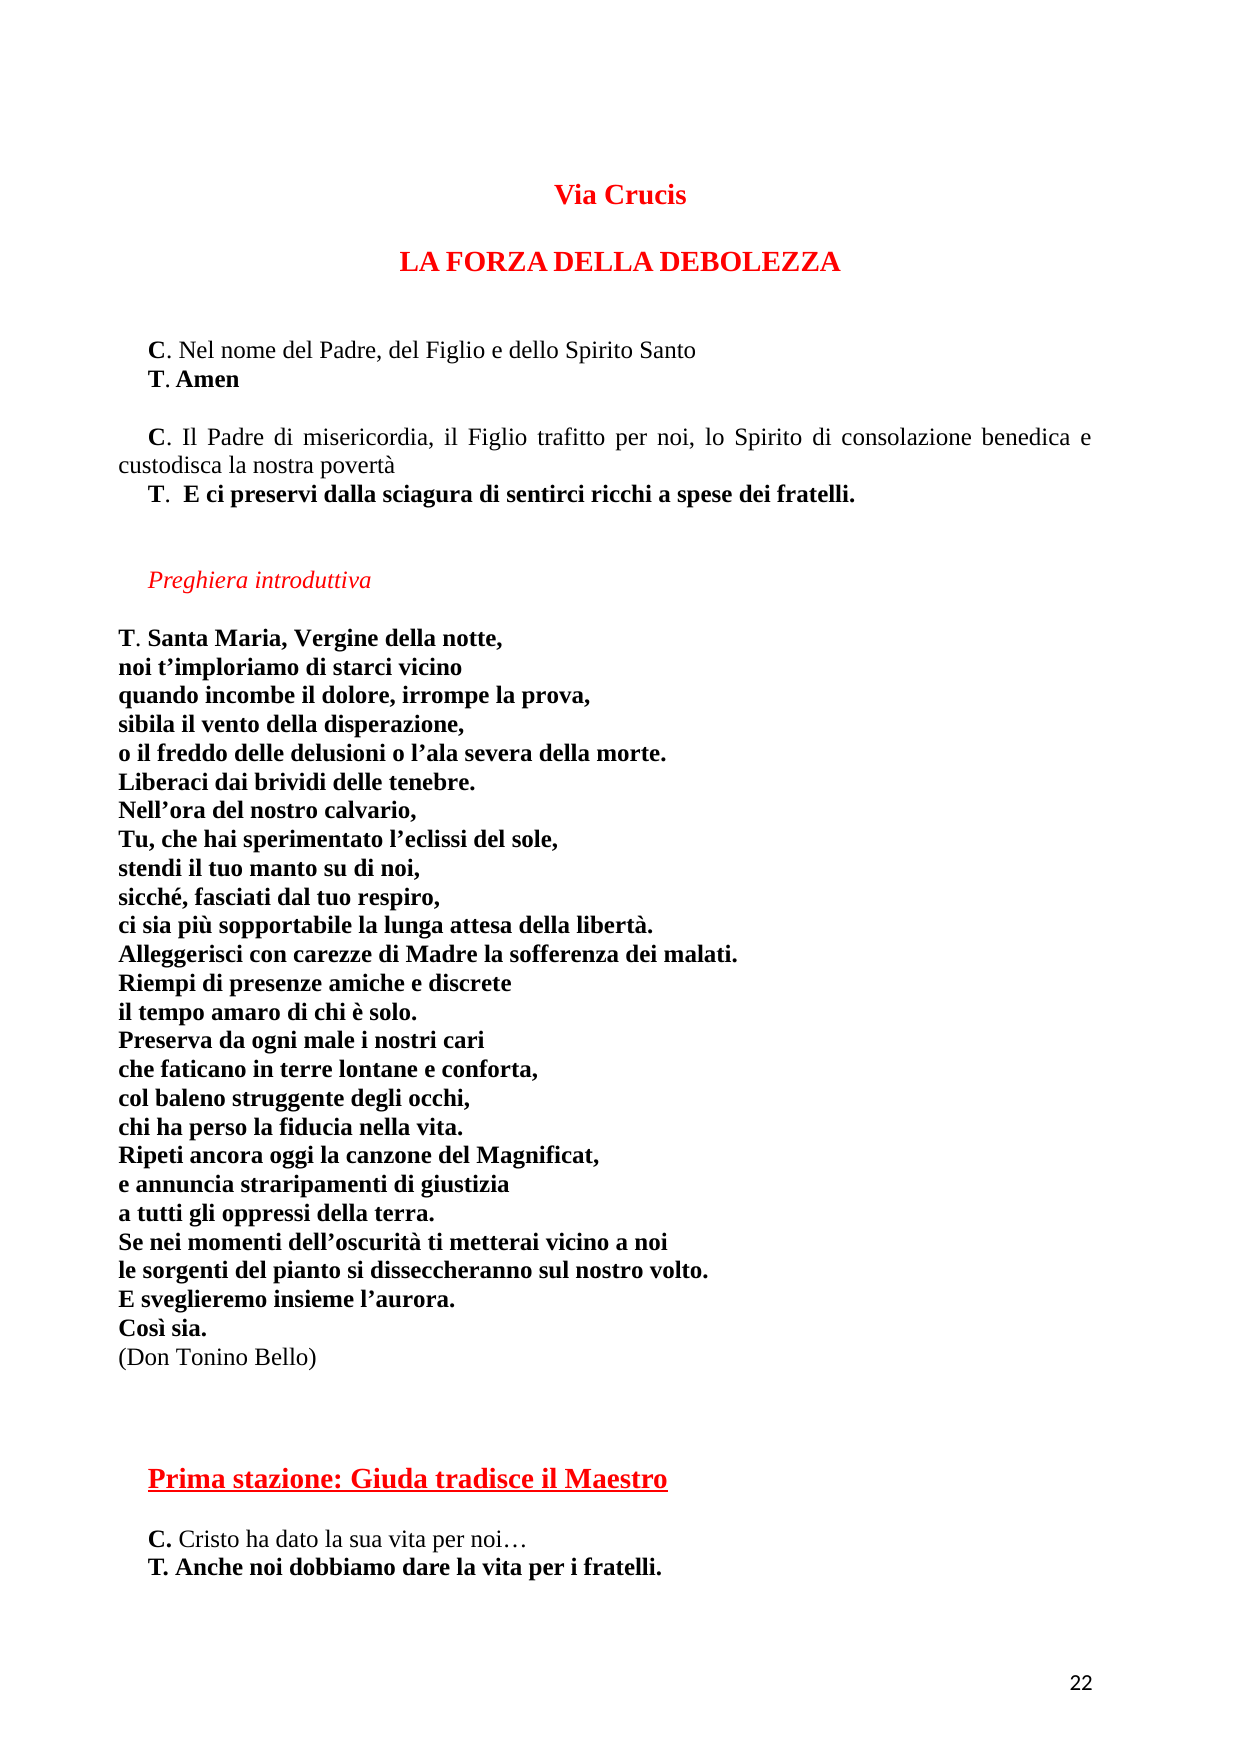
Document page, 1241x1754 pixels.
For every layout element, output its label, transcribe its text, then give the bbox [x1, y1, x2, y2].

text le sorgenti del pianto si disseccheranno sul nostro volto. [118, 1255, 1092, 1284]
text o il freddo delle delusioni o l’ala severa della morte. [118, 738, 1092, 767]
text T. Santa Maria, Vergine della notte, [118, 623, 1092, 652]
text chi ha perso la fiducia nella vita. [118, 1112, 1092, 1140]
text Riempi di presenze amiche e discrete [118, 968, 1092, 997]
text stendi il tuo manto su di noi, [118, 853, 1092, 882]
text T. Anche noi dobbiamo dare la vita per i fratelli. [118, 1552, 1092, 1581]
text che faticano in terre lontane e conforta, [118, 1054, 1092, 1083]
text Via Crucis [118, 177, 1092, 211]
text il tempo amaro di chi è solo. [118, 997, 1092, 1025]
text E sveglieremo insieme l’aurora. [118, 1284, 1092, 1313]
text T. E ci preservi dalla sciagura di sentirci ricchi a spese dei fratelli. [118, 479, 1092, 508]
text Ripeti ancora oggi la canzone del Magnificat, [118, 1140, 1092, 1169]
text Prima stazione: Giuda tradisce il Maestro [118, 1461, 1092, 1495]
text ci sia più sopportabile la lunga attesa della libertà. [118, 910, 1092, 939]
text Tu, che hai sperimentato l’eclissi del sole, [118, 824, 1092, 853]
text sibila il vento della disperazione, [118, 709, 1092, 738]
text C. Cristo ha dato la sua vita per noi… [118, 1524, 1092, 1552]
text Così sia. [118, 1313, 1092, 1342]
text sicché, fasciati dal tuo respiro, [118, 882, 1092, 910]
text col baleno struggente degli occhi, [118, 1083, 1092, 1112]
text Nell’ora del nostro calvario, [118, 795, 1092, 824]
text T. Amen [118, 364, 1092, 393]
text LA FORZA DELLA DEBOLEZZA [118, 244, 1092, 278]
text a tutti gli oppressi della terra. [118, 1198, 1092, 1227]
text C. Il Padre di misericordia, il Figlio trafitto per noi, lo Spirito di consolazione benedica e custodisca la nostra povertà [118, 422, 1092, 479]
text (Don Tonino Bello) [118, 1342, 1092, 1370]
text e annuncia straripamenti di giustizia [118, 1169, 1092, 1198]
text Alleggerisci con carezze di Madre la sofferenza dei malati. [118, 939, 1092, 968]
text C. Nel nome del Padre, del Figlio e dello Spirito Santo [118, 335, 1092, 364]
text quando incombe il dolore, irrompe la prova, [118, 680, 1092, 709]
text Se nei momenti dell’oscurità ti metterai vicino a noi [118, 1227, 1092, 1255]
text noi t’imploriamo di starci vicino [118, 652, 1092, 680]
text Preghiera introduttiva [118, 565, 1092, 594]
text Preserva da ogni male i nostri cari [118, 1025, 1092, 1054]
text Liberaci dai brividi delle tenebre. [118, 767, 1092, 795]
